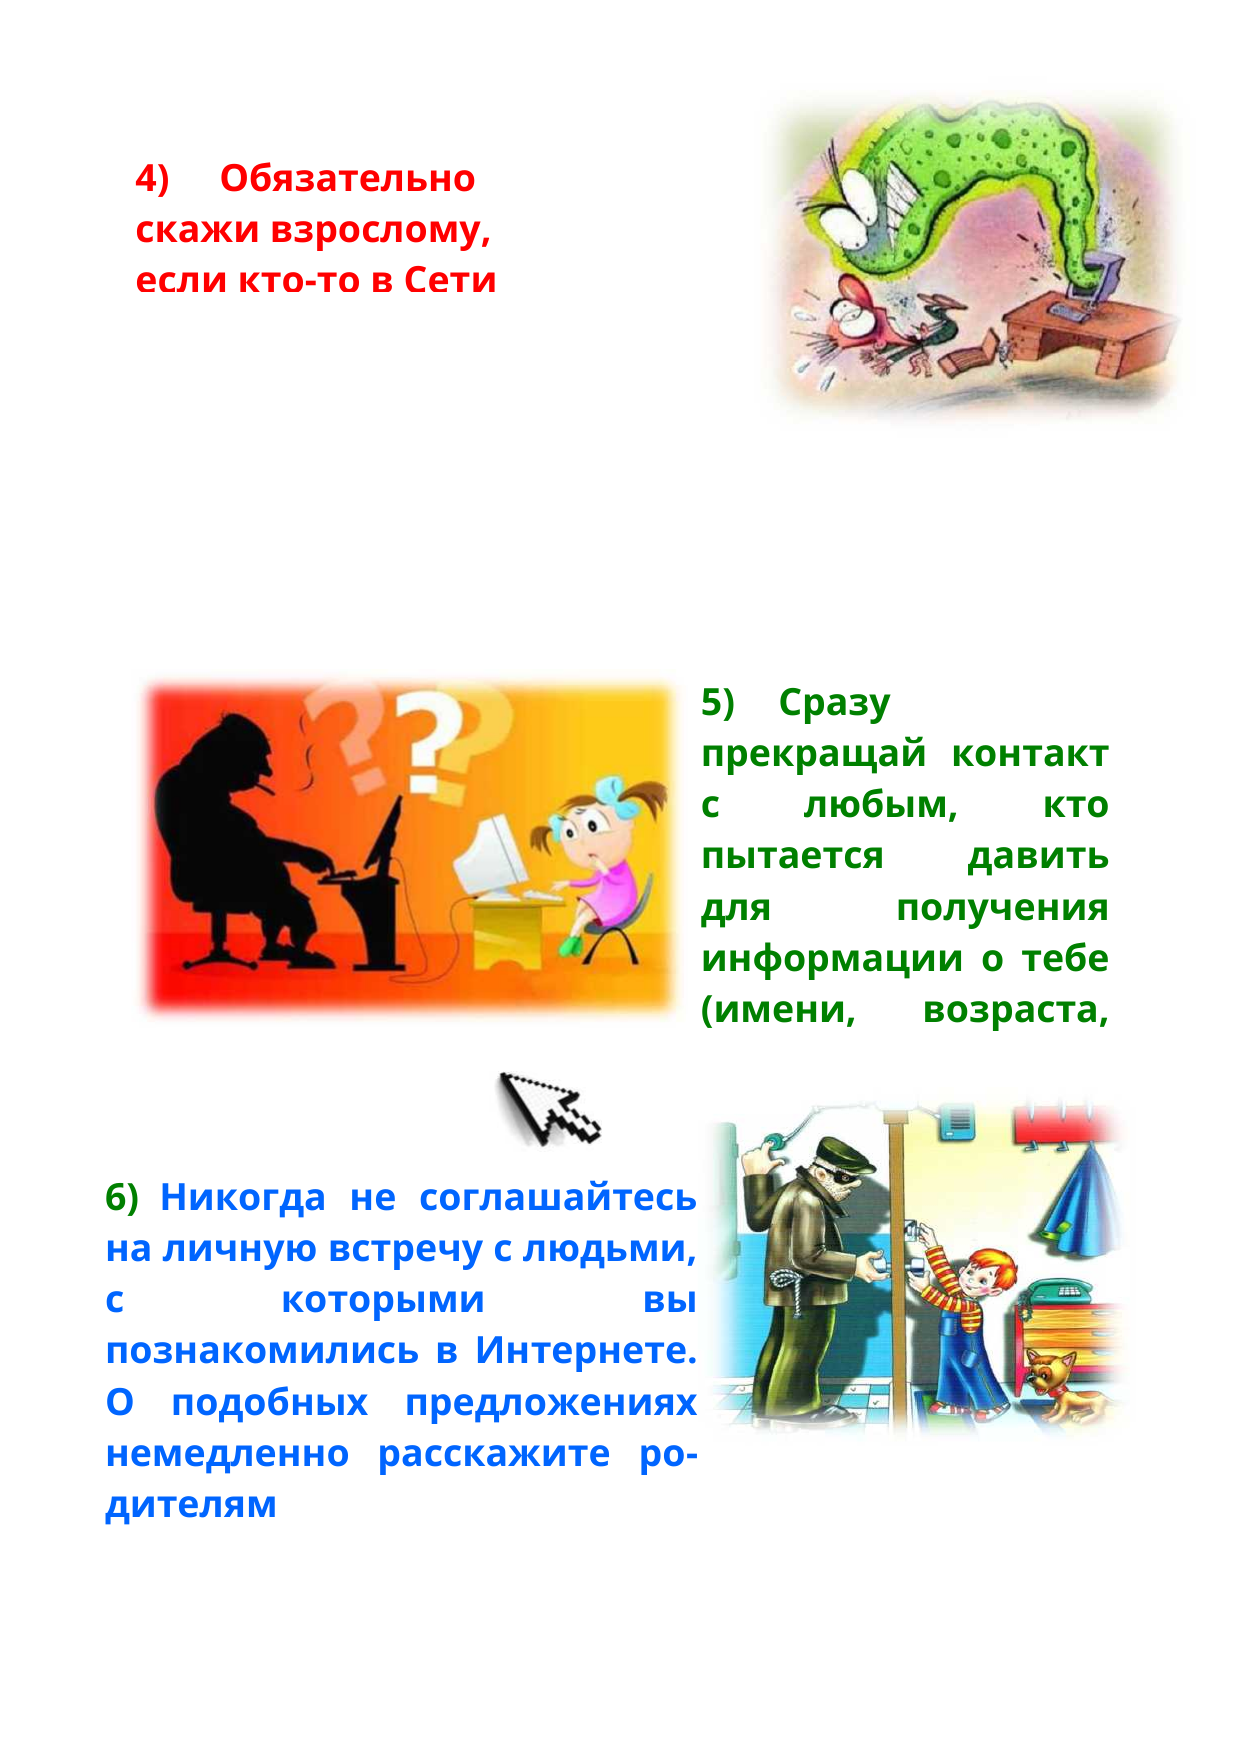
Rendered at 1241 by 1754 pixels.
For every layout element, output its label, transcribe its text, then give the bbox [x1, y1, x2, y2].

list Никогда не соглашайтесь на личную встречу с людьми, с которыми вы познакомились в Интернете. О подобных предложениях немедленно расскажите родителям [105, 1171, 724, 1528]
picture [697, 1087, 1137, 1446]
picture [131, 669, 689, 1028]
picture [481, 1063, 615, 1163]
picture [747, 76, 1199, 439]
